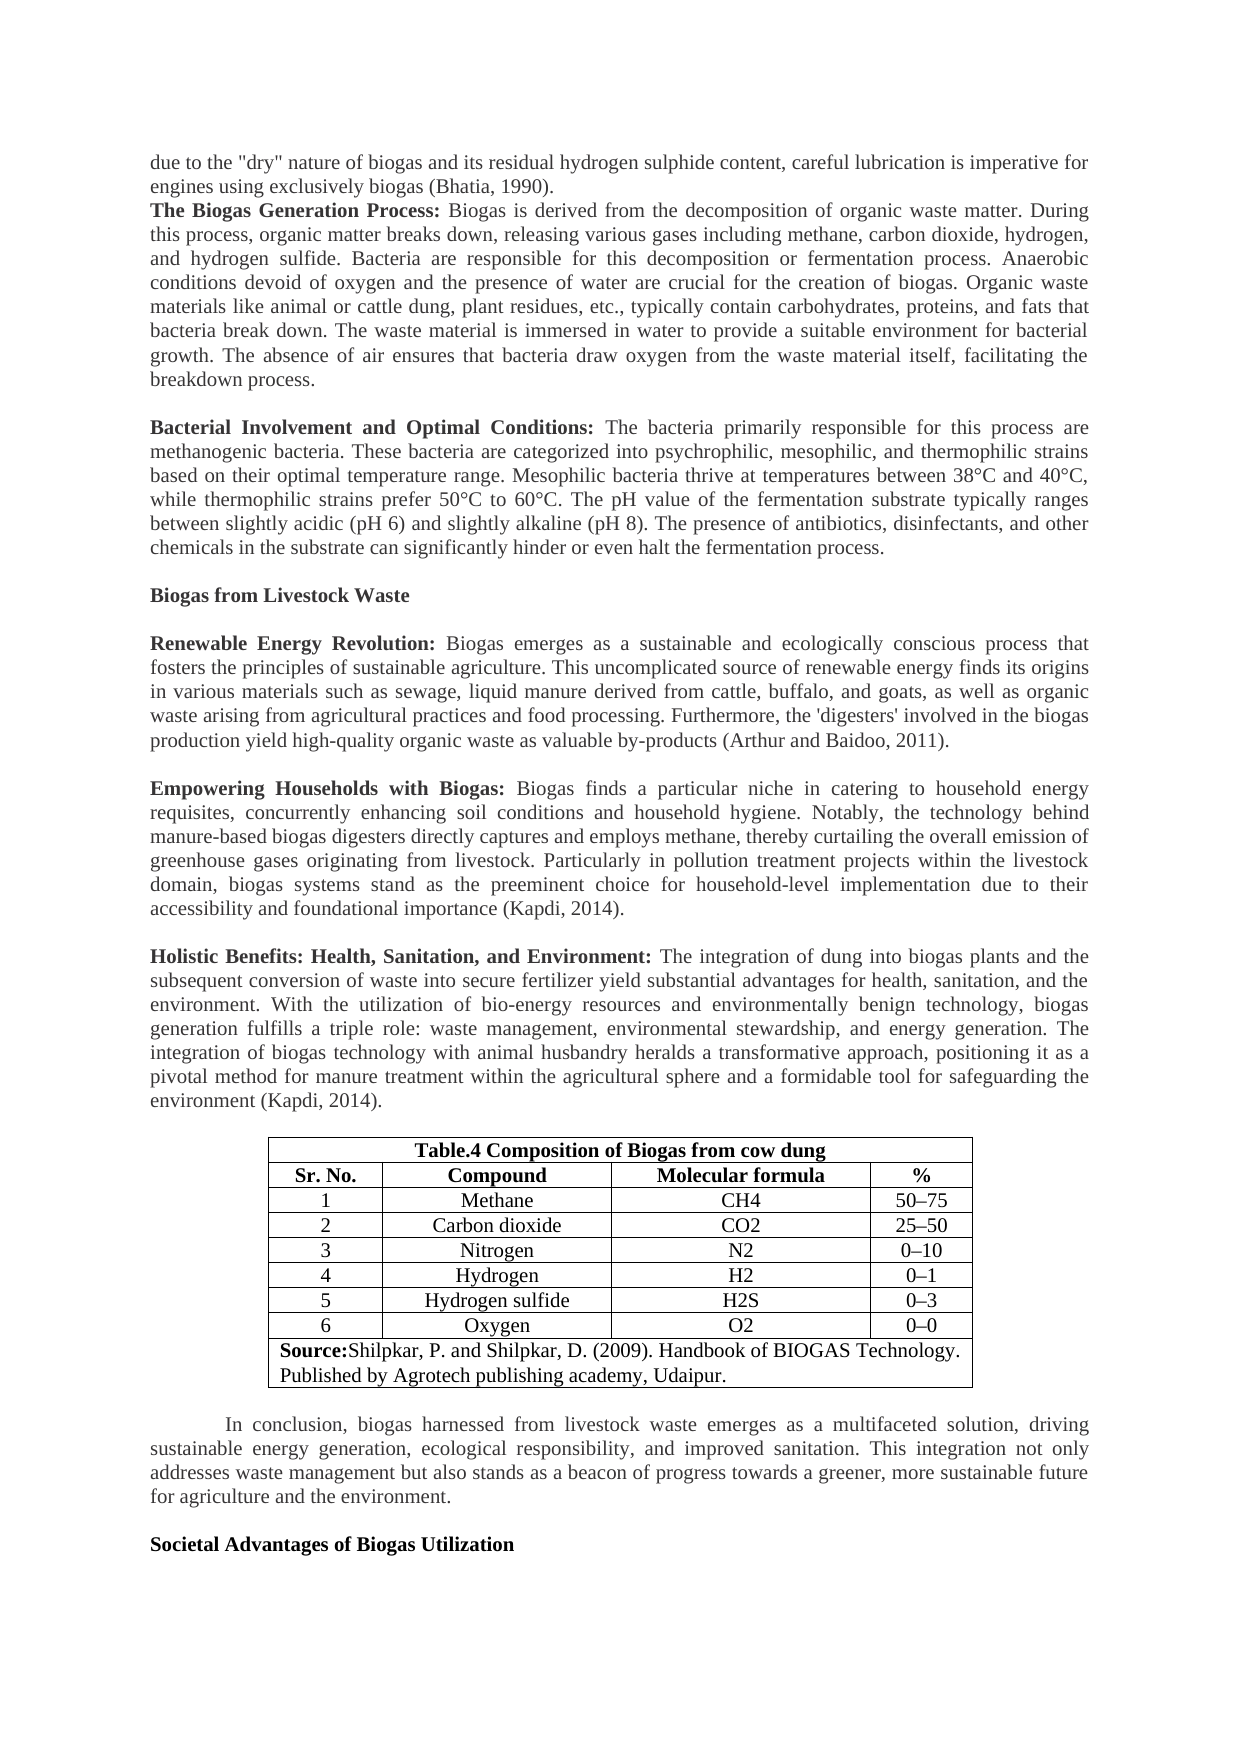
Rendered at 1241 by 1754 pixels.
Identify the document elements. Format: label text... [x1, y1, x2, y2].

table_cell Compound [383, 1163, 611, 1187]
table_cell Molecular formula [612, 1163, 870, 1187]
table_cell 5 [269, 1288, 382, 1312]
table_cell 2 [269, 1213, 382, 1237]
table_cell 0–1 [871, 1263, 972, 1287]
table_cell Carbon dioxide [383, 1213, 611, 1237]
table_cell O2 [612, 1313, 870, 1337]
text In conclusion, biogas harnessed from livestock waste emerges as a multifaceted solution, driving sustainable energy generation, ecological responsibility, and improved sanitation. This integration not only addresses waste management but also stands as a beacon of progress towards a greener, more sustainable future for agriculture and the environment. [150, 1412, 1090, 1508]
table_cell 6 [269, 1313, 382, 1337]
table_cell % [871, 1163, 972, 1187]
table_cell Source:Shilpkar, P. and Shilpkar, D. (2009). Handbook of BIOGAS Technology. Published by Agrotech publishing academy, Udaipur. [269, 1339, 972, 1387]
table_cell H2S [612, 1288, 870, 1312]
text Holistic Benefits: Health, Sanitation, and Environment: The integration of dung into biogas plants and the subsequent conversion of waste into secure fertilizer yield substantial advantages for health, sanitation, and the environment. With the utilization of bio-energy resources and environmentally benign technology, biogas generation fulfills a triple role: waste management, environmental stewardship, and energy generation. The integration of biogas technology with animal husbandry heralds a transformative approach, positioning it as a pivotal method for manure treatment within the agricultural sphere and a formidable tool for safeguarding the environment (Kapdi, 2014). [150, 944, 1090, 1112]
table_cell 50–75 [871, 1188, 972, 1212]
text The Biogas Generation Process: Biogas is derived from the decomposition of organic waste matter. During this process, organic matter breaks down, releasing various gases including methane, carbon dioxide, hydrogen, and hydrogen sulfide. Bacteria are responsible for this decomposition or fermentation process. Anaerobic conditions devoid of oxygen and the presence of water are crucial for the creation of biogas. Organic waste materials like animal or cattle dung, plant residues, etc., typically contain carbohydrates, proteins, and fats that bacteria break down. The waste material is immersed in water to provide a suitable environment for bacterial growth. The absence of air ensures that bacteria draw oxygen from the waste material itself, facilitating the breakdown process. [150, 198, 1090, 391]
table_cell CO2 [612, 1213, 870, 1237]
text Biogas from Livestock Waste [150, 583, 1090, 607]
table_cell 4 [269, 1263, 382, 1287]
table_cell 1 [269, 1188, 382, 1212]
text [150, 150, 1090, 198]
table_cell 0–3 [871, 1288, 972, 1312]
table_cell Nitrogen [383, 1238, 611, 1262]
text Bacterial Involvement and Optimal Conditions: The bacteria primarily responsible for this process are methanogenic bacteria. These bacteria are categorized into psychrophilic, mesophilic, and thermophilic strains based on their optimal temperature range. Mesophilic bacteria thrive at temperatures between 38°C and 40°C, while thermophilic strains prefer 50°C to 60°C. The pH value of the fermentation substrate typically ranges between slightly acidic (pH 6) and slightly alkaline (pH 8). The presence of antibiotics, disinfectants, and other chemicals in the substrate can significantly hinder or even halt the fermentation process. [150, 415, 1090, 559]
table_cell 0–0 [871, 1313, 972, 1337]
text Renewable Energy Revolution: Biogas emerges as a sustainable and ecologically conscious process that fosters the principles of sustainable agriculture. This uncomplicated source of renewable energy finds its origins in various materials such as sewage, liquid manure derived from cattle, buffalo, and goats, as well as organic waste arising from agricultural practices and food processing. Furthermore, the 'digesters' involved in the biogas production yield high-quality organic waste as valuable by-products (Arthur and Baidoo, 2011). [150, 631, 1090, 752]
table_cell Oxygen [383, 1313, 611, 1337]
table_cell Sr. No. [269, 1163, 382, 1187]
table_header Table.4 Composition of Biogas from cow dung [269, 1138, 972, 1162]
text Societal Advantages of Biogas Utilization [150, 1532, 1090, 1556]
table_cell H2 [612, 1263, 870, 1287]
table_cell 25–50 [871, 1213, 972, 1237]
table_cell Hydrogen [383, 1263, 611, 1287]
table_cell CH4 [612, 1188, 870, 1212]
table_cell 3 [269, 1238, 382, 1262]
text Empowering Households with Biogas: Biogas finds a particular niche in catering to household energy requisites, concurrently enhancing soil conditions and household hygiene. Notably, the technology behind manure-based biogas digesters directly captures and employs methane, thereby curtailing the overall emission of greenhouse gases originating from livestock. Particularly in pollution treatment projects within the livestock domain, biogas systems stand as the preeminent choice for household-level implementation due to their accessibility and foundational importance (Kapdi, 2014). [150, 776, 1090, 920]
table_cell Methane [383, 1188, 611, 1212]
table_cell 0–10 [871, 1238, 972, 1262]
table_cell N2 [612, 1238, 870, 1262]
table_cell Hydrogen sulfide [383, 1288, 611, 1312]
